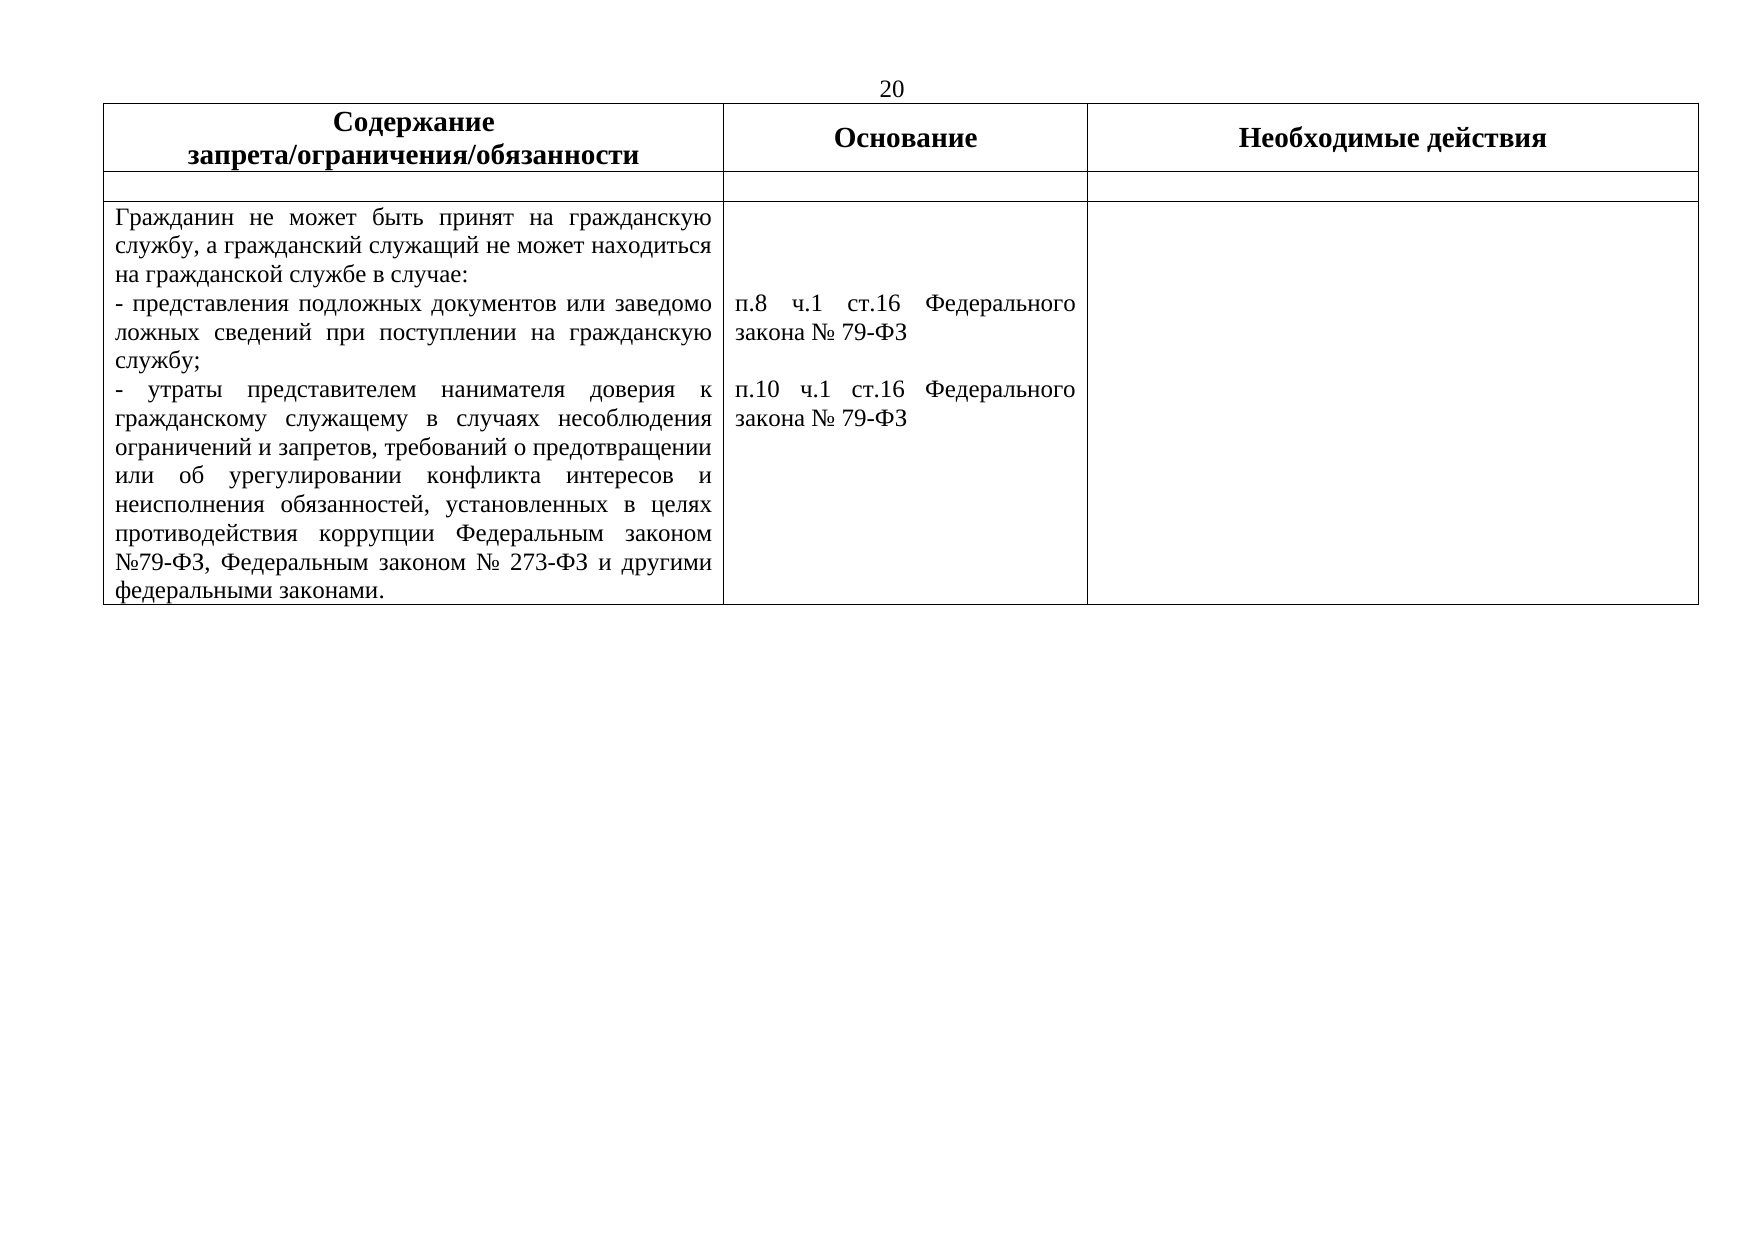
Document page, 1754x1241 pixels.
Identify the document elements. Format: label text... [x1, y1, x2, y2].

table_cell п.8 ч.1 ст.16 Федерального закона № 79-ФЗ п.10 ч.1 ст.16 Федерального закона № 79-ФЗ [724, 202, 1087, 604]
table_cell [104, 172, 723, 201]
table_cell [1088, 172, 1698, 201]
table_cell Гражданин не может быть принят на гражданскую службу, а гражданский служащий не может находиться на гражданской службе в случае: - представления подложных документов или заведомо ложных сведений при поступлении на гражданскую службу; - утраты представителем нанимателя доверия к гражданскому служащему в случаях несоблюдения ограничений и запретов, требований о предотвращении или об урегулировании конфликта интересов и неисполнения обязанностей, установленных в целях противодействия коррупции Федеральным законом №79-ФЗ, Федеральным законом № 273-ФЗ и другими федеральными законами. [104, 202, 723, 604]
table_header Основание [724, 104, 1087, 171]
table_cell [1088, 202, 1698, 604]
table_header Содержание запрета/ограничения/обязанности [104, 104, 723, 171]
table_header Необходимые действия [1088, 104, 1698, 171]
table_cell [724, 172, 1087, 201]
